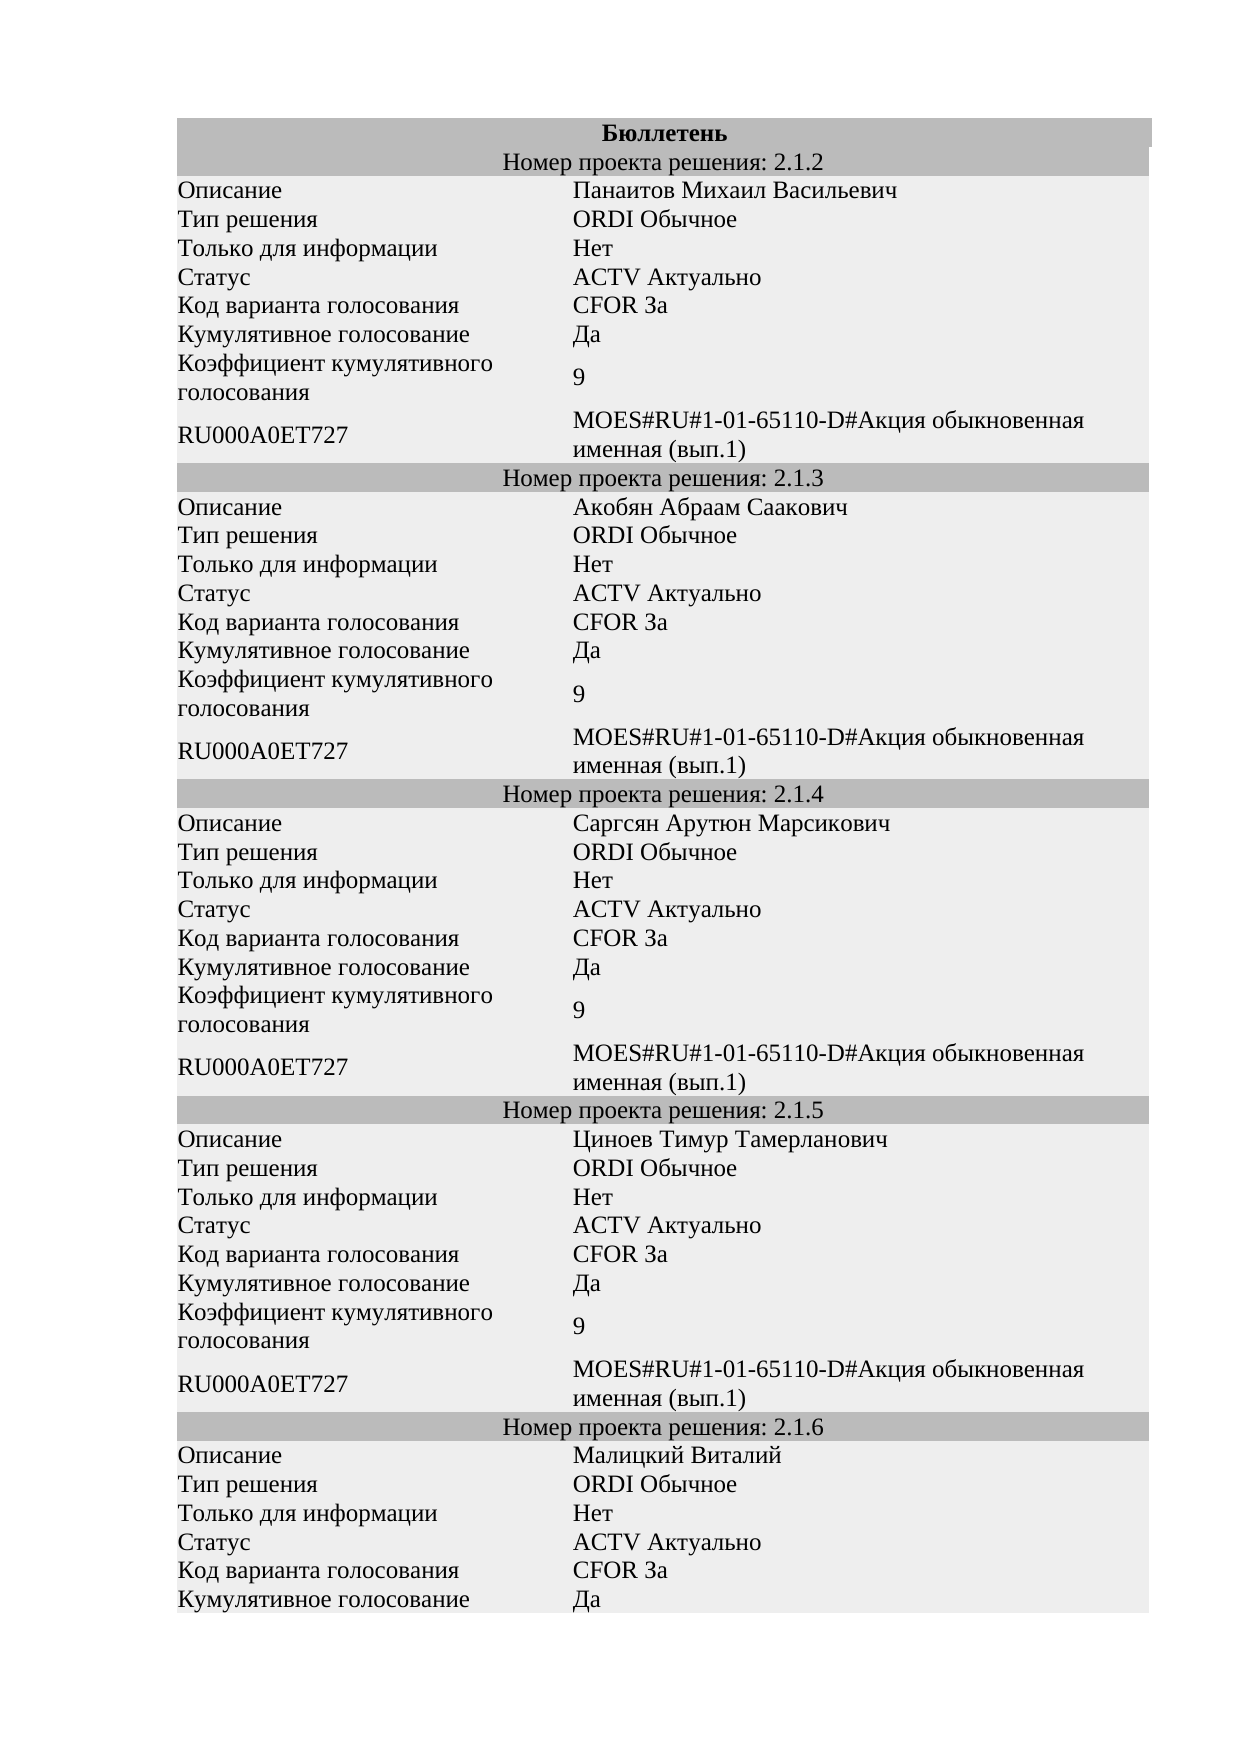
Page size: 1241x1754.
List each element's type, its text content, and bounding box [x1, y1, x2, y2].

table_cell MOES#RU#1-01-65110-D#Акция обыкновенная именная (вып.1) [573, 722, 1149, 779]
table_cell Код варианта голосования [177, 1556, 573, 1584]
table_cell Нет [573, 1182, 1149, 1211]
table_cell Да [573, 319, 1149, 348]
table_cell Кумулятивное голосование [177, 952, 573, 981]
table_cell ACTV Актуально [573, 1527, 1149, 1556]
table_cell Малицкий Виталий [573, 1441, 1149, 1469]
table_cell Нет [573, 866, 1149, 894]
table_cell Коэффициент кумулятивного голосования [177, 348, 573, 406]
table_cell Описание [177, 492, 573, 521]
table_cell MOES#RU#1-01-65110-D#Акция обыкновенная именная (вып.1) [573, 1038, 1149, 1096]
table_cell MOES#RU#1-01-65110-D#Акция обыкновенная именная (вып.1) [573, 1354, 1149, 1412]
table_cell Только для информации [177, 549, 573, 578]
table_cell Только для информации [177, 1182, 573, 1211]
table_cell 9 [573, 348, 1149, 406]
table_cell Нет [573, 233, 1149, 262]
table_cell Нет [573, 1498, 1149, 1527]
table_cell Тип решения [177, 837, 573, 866]
table_cell Коэффициент кумулятивного голосования [177, 981, 573, 1038]
table_cell Тип решения [177, 1153, 573, 1182]
table_cell Да [573, 952, 1149, 981]
table_cell Описание [177, 808, 573, 837]
table_cell 9 [573, 981, 1149, 1038]
table_cell Код варианта голосования [177, 291, 573, 319]
table_cell Код варианта голосования [177, 1239, 573, 1268]
table_cell RU000A0ET727 [177, 406, 573, 463]
table_cell ORDI Обычное [573, 204, 1149, 233]
table_cell Описание [177, 1441, 573, 1469]
table_cell Номер проекта решения: 2.1.2 [177, 147, 1149, 176]
table_cell Тип решения [177, 204, 573, 233]
table_cell Нет [573, 549, 1149, 578]
table_cell Саргсян Арутюн Марсикович [573, 808, 1149, 837]
table_cell Кумулятивное голосование [177, 636, 573, 664]
table_cell Коэффициент кумулятивного голосования [177, 1297, 573, 1354]
table_cell RU000A0ET727 [177, 722, 573, 779]
table_cell CFOR За [573, 1556, 1149, 1584]
table_cell ORDI Обычное [573, 1153, 1149, 1182]
table_cell Кумулятивное голосование [177, 1584, 573, 1613]
table_cell Статус [177, 578, 573, 607]
table_cell RU000A0ET727 [177, 1038, 573, 1096]
table_cell Номер проекта решения: 2.1.6 [177, 1412, 1149, 1441]
table_cell 9 [573, 664, 1149, 722]
table_header Бюллетень [177, 118, 1152, 147]
table_cell 9 [573, 1297, 1149, 1354]
table_cell Номер проекта решения: 2.1.5 [177, 1096, 1149, 1124]
table_cell Статус [177, 894, 573, 923]
table_cell Код варианта голосования [177, 607, 573, 636]
table_cell ACTV Актуально [573, 262, 1149, 291]
table_cell Статус [177, 262, 573, 291]
table_cell Только для информации [177, 233, 573, 262]
table_cell ACTV Актуально [573, 578, 1149, 607]
table_cell MOES#RU#1-01-65110-D#Акция обыкновенная именная (вып.1) [573, 406, 1149, 463]
table_cell Описание [177, 176, 573, 204]
table_cell Статус [177, 1527, 573, 1556]
table_cell Номер проекта решения: 2.1.3 [177, 463, 1149, 492]
table_cell Тип решения [177, 1469, 573, 1498]
table_cell Акобян Абраам Саакович [573, 492, 1149, 521]
table_cell ORDI Обычное [573, 521, 1149, 549]
table_cell Тип решения [177, 521, 573, 549]
table_cell Коэффициент кумулятивного голосования [177, 664, 573, 722]
table_cell CFOR За [573, 1239, 1149, 1268]
table_cell Кумулятивное голосование [177, 319, 573, 348]
table_cell CFOR За [573, 291, 1149, 319]
table_cell ORDI Обычное [573, 837, 1149, 866]
table_cell Номер проекта решения: 2.1.4 [177, 779, 1149, 808]
table_cell Кумулятивное голосование [177, 1268, 573, 1297]
table_cell RU000A0ET727 [177, 1354, 573, 1412]
table_cell Да [573, 1268, 1149, 1297]
table_cell Только для информации [177, 1498, 573, 1527]
table_cell Статус [177, 1211, 573, 1239]
table_cell Только для информации [177, 866, 573, 894]
table_cell Циноев Тимур Тамерланович [573, 1124, 1149, 1153]
table_cell Описание [177, 1124, 573, 1153]
table_cell Код варианта голосования [177, 923, 573, 952]
table_cell CFOR За [573, 923, 1149, 952]
table_cell Да [573, 636, 1149, 664]
table_cell ORDI Обычное [573, 1469, 1149, 1498]
table_cell Да [573, 1584, 1149, 1613]
table_cell CFOR За [573, 607, 1149, 636]
table_cell ACTV Актуально [573, 894, 1149, 923]
table_cell ACTV Актуально [573, 1211, 1149, 1239]
table_cell Панаитов Михаил Васильевич [573, 176, 1149, 204]
